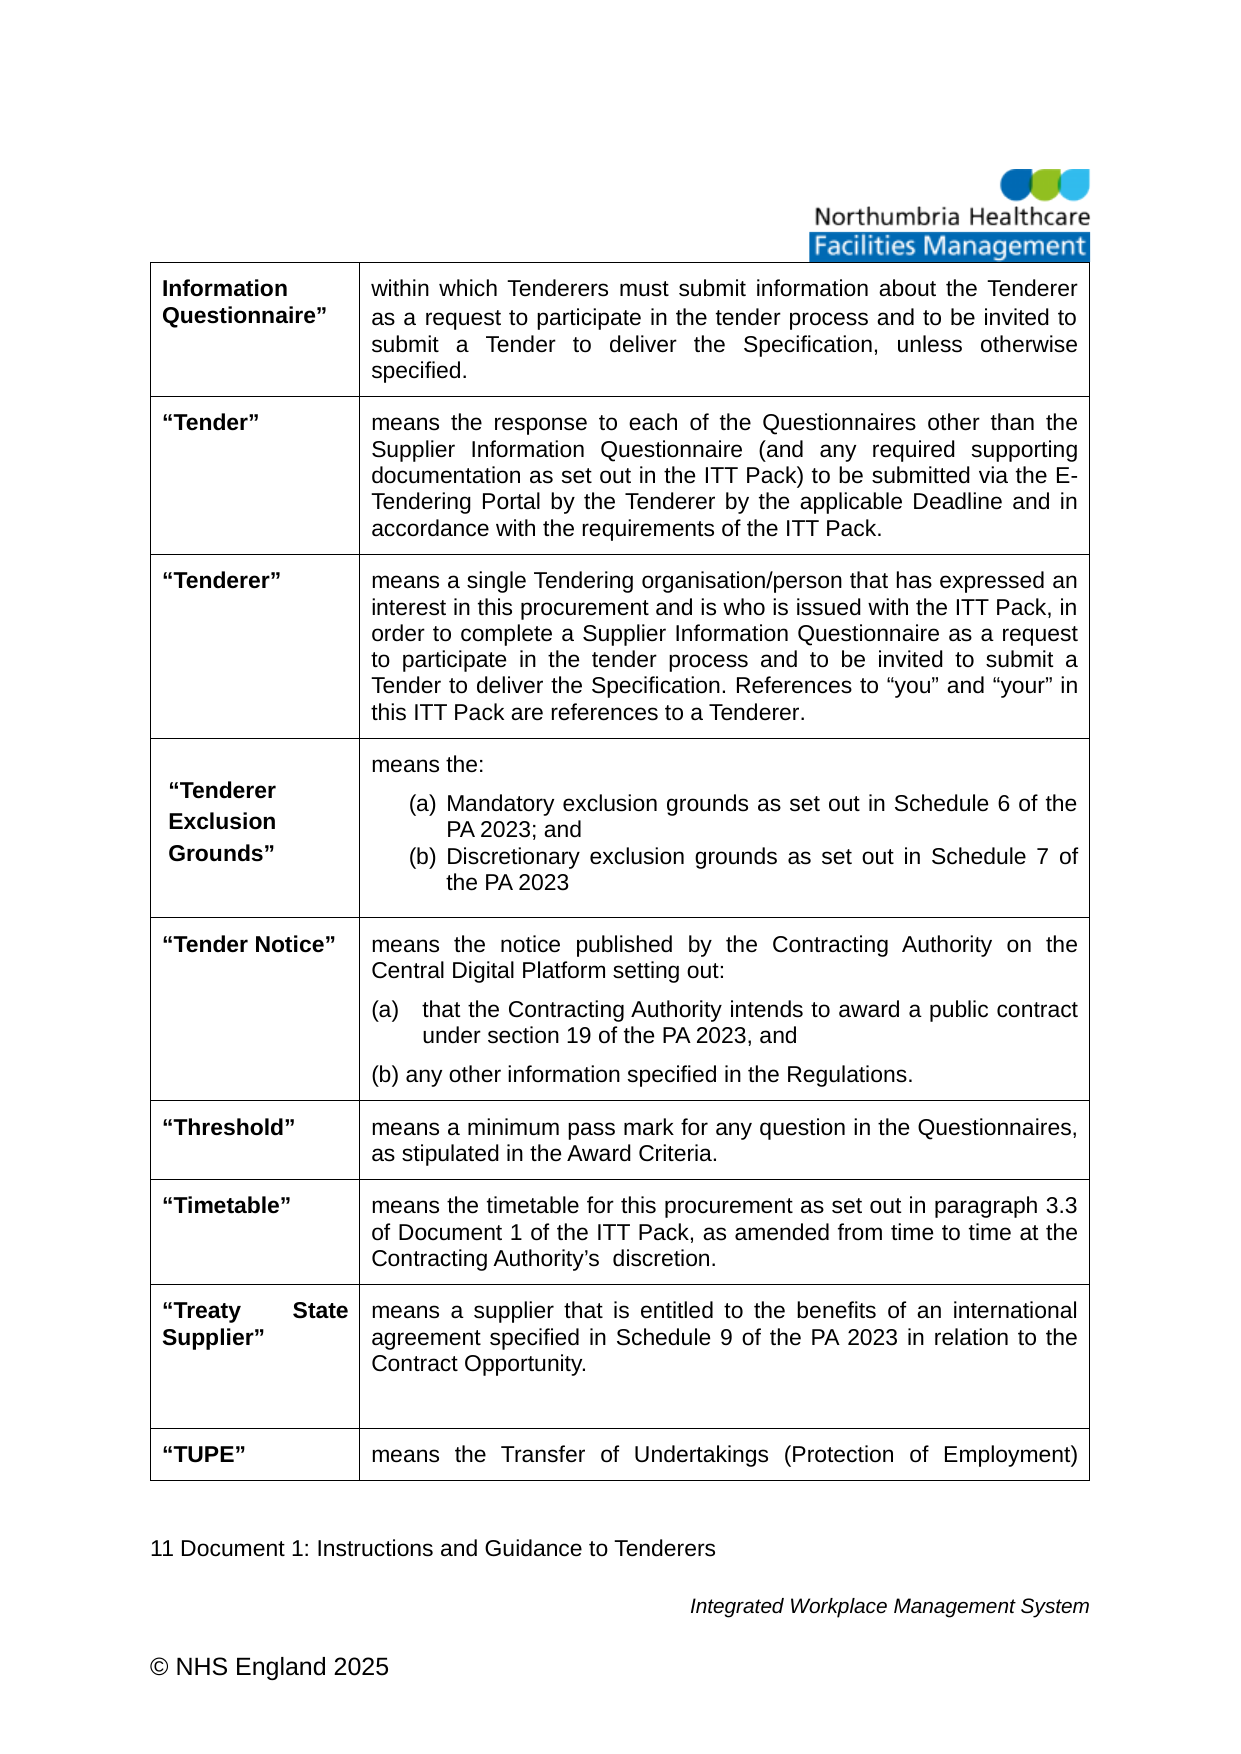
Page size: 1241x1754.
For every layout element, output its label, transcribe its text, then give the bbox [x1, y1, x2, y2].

table_cell “TUPE” [151, 1429, 359, 1480]
table_cell means the notice published by the Contracting Authority on the Central Digital Platform setting out: that the Contracting Authority intends to award a public contract under section 19 of the PA 2023, and (b) any other information specified in the Regulations. [360, 918, 1089, 1100]
table_cell means a minimum pass mark for any question in the Questionnaires, as stipulated in the Award Criteria. [360, 1101, 1089, 1179]
table_cell “Tenderer” [151, 555, 359, 738]
table_cell “Threshold” [151, 1101, 359, 1179]
table_cell means the: Mandatory exclusion grounds as set out in Schedule 6 of the PA 2023; and Discretionary exclusion grounds as set out in Schedule 7 of the PA 2023 [360, 739, 1089, 917]
picture [809, 169, 1091, 262]
table_cell “Tender Notice” [151, 918, 359, 1100]
table_cell means the response to each of the Questionnaires other than the Supplier Information Questionnaire (and any required supporting documentation as set out in the ITT Pack) to be submitted via the E-Tendering Portal by the Tenderer by the applicable Deadline and in accordance with the requirements of the ITT Pack. [360, 397, 1089, 553]
table_cell “Timetable” [151, 1180, 359, 1284]
table_cell means the Transfer of Undertakings (Protection of Employment) Regulations 2006 (SI 2006/246), as amended. [360, 1429, 1089, 1480]
table_cell “Tender” [151, 397, 359, 553]
table_cell means a single Tendering organisation/person that has expressed an interest in this procurement and is who is issued with the ITT Pack, in order to complete a Supplier Information Questionnaire as a request to participate in the tender process and to be invited to submit a Tender to deliver the Specification. References to “you” and “your” in this ITT Pack are references to a Tenderer. [360, 555, 1089, 738]
table_cell means the timetable for this procurement as set out in paragraph 3.3 of Document 1 of the ITT Pack, as amended from time to time at the Contracting Authority’s discretion. [360, 1180, 1089, 1284]
table_cell means a supplier that is entitled to the benefits of an international agreement specified in Schedule 9 of the PA 2023 in relation to the Contract Opportunity. [360, 1285, 1089, 1428]
table_cell “Treaty State Supplier” [151, 1285, 359, 1428]
table_cell “Tenderer Exclusion Grounds” [151, 739, 359, 917]
table_cell “Supplier Information Questionnaire” [151, 263, 359, 396]
